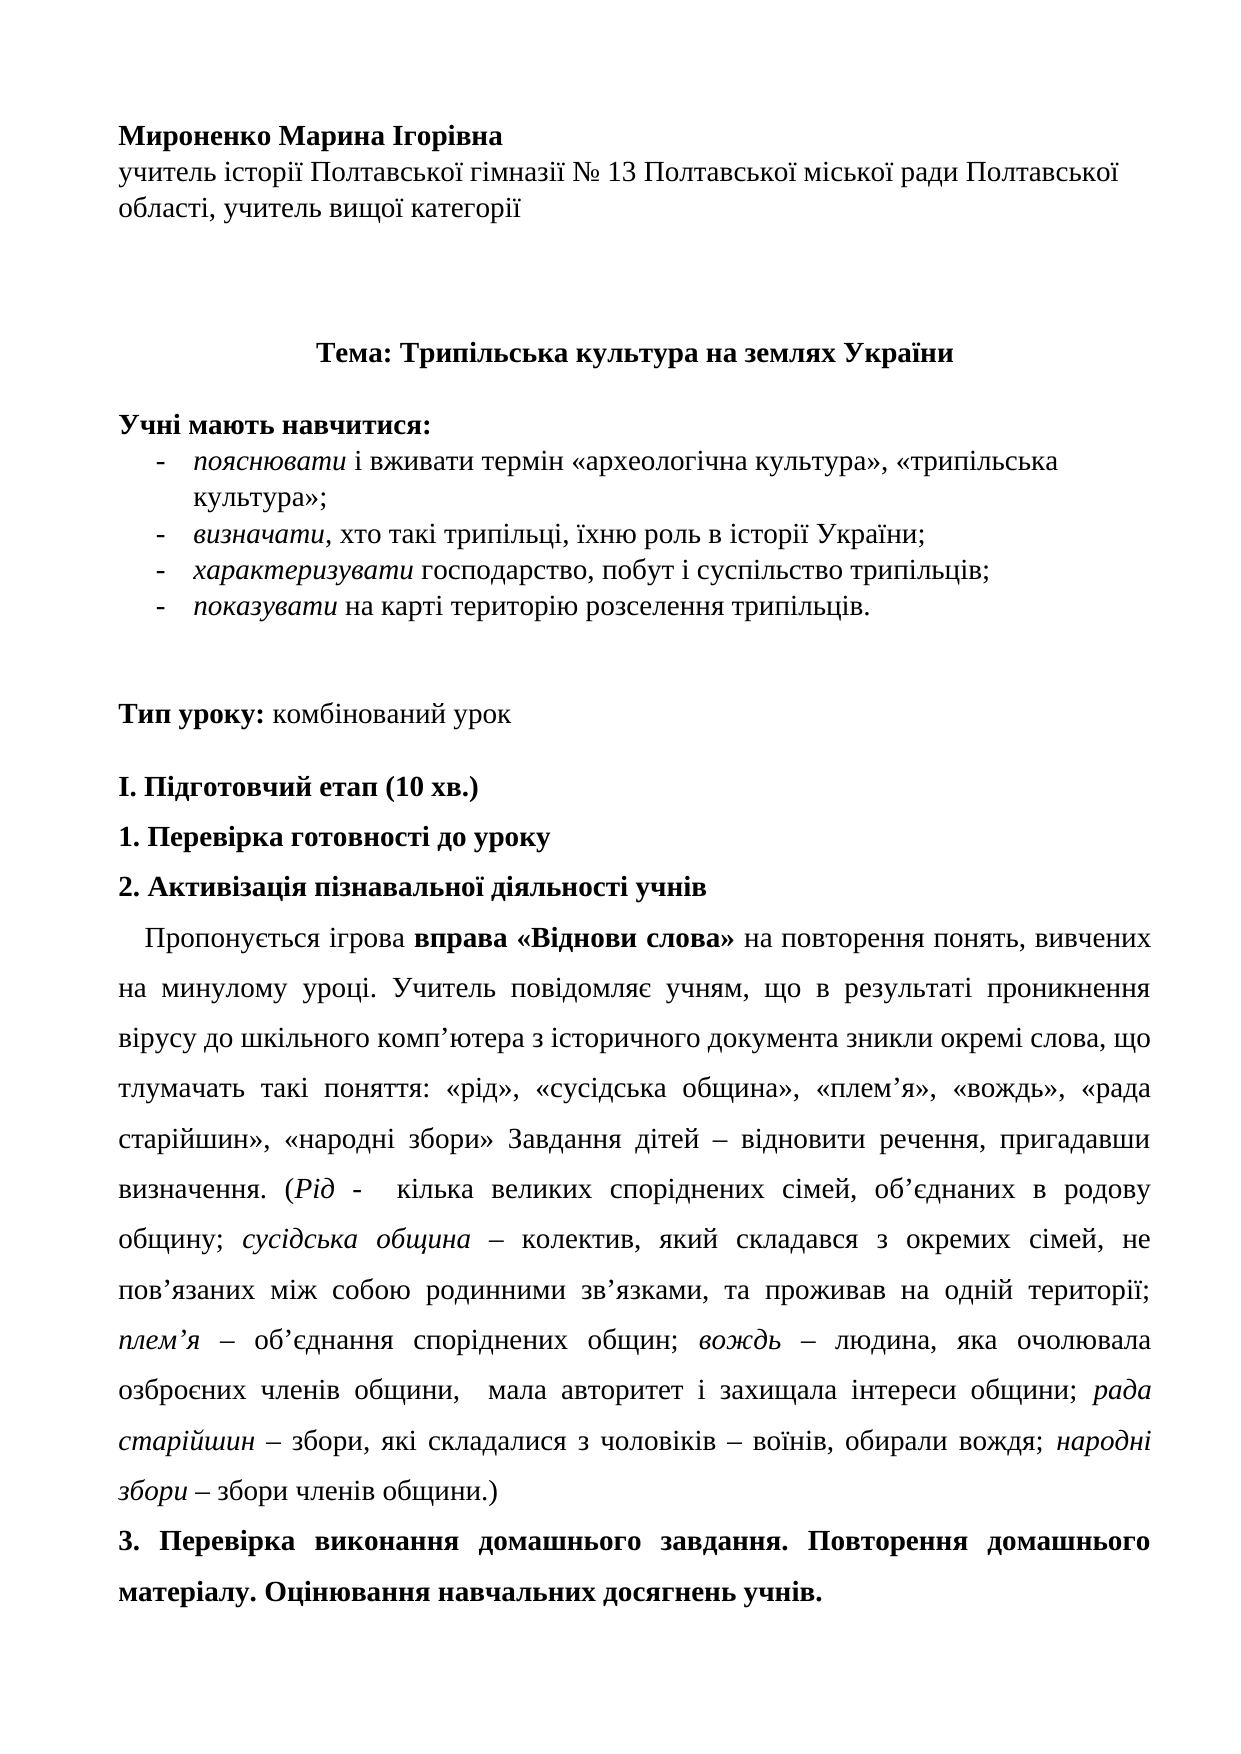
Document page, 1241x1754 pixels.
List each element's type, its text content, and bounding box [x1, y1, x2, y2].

text 2. Активізація пізнавальної діяльності учнів [118, 869, 1152, 903]
list визначати, хто такі трипільці, їхню роль в історії України; [156, 516, 1152, 549]
text Пропонується ігрова вправа «Віднови слова» на повторення понять, вивчених на минулому уроці. Учитель повідомляє учням, що в результаті проникнення вірусу до шкільного комп’ютера з історичного документа зникли окремі слова, що тлумачать такі поняття: «рід», «сусідська община», «плем’я», «вождь», «рада старійшин», «народні збори» Завдання дітей – відновити речення, пригадавши визначення. (Рід - кілька великих споріднених сімей, об’єднаних в родову общину; сусідська община – колектив, який складався з окремих сімей, не пов’язаних між собою родинними зв’язками, та проживав на одній території; плем’я – об’єднання споріднених общин; вождь – людина, яка очолювала озброєних членів общини, мала авторитет і захищала інтереси общини; рада старійшин – збори, які складалися з чоловіків – воїнів, обирали вождя; народні збори – збори членів общини.) [118, 920, 1152, 1507]
text 3. Перевірка виконання домашнього завдання. Повторення домашнього матеріалу. Оцінювання навчальних досягнень учнів. [118, 1523, 1152, 1607]
text Учні мають навчитися: [118, 407, 1152, 441]
text Мироненко Марина Ігорівна [118, 118, 1152, 152]
text 1. Перевірка готовності до уроку [118, 819, 1152, 853]
text учитель історії Полтавської гімназії № 13 Полтавської міської ради Полтавської області, учитель вищої категорії [118, 154, 1152, 224]
list показувати на карті територію розселення трипільців. [156, 588, 1152, 622]
text І. Підготовчий етап (10 хв.) [118, 769, 1152, 802]
list пояснювати і вживати термін «археологічна культура», «трипільська культура»; [156, 443, 1152, 513]
list характеризувати господарство, побут і суспільство трипільців; [156, 552, 1152, 585]
text Тип уроку: комбінований урок [118, 696, 1152, 730]
text Тема: Трипільська культура на землях України [118, 335, 1152, 368]
